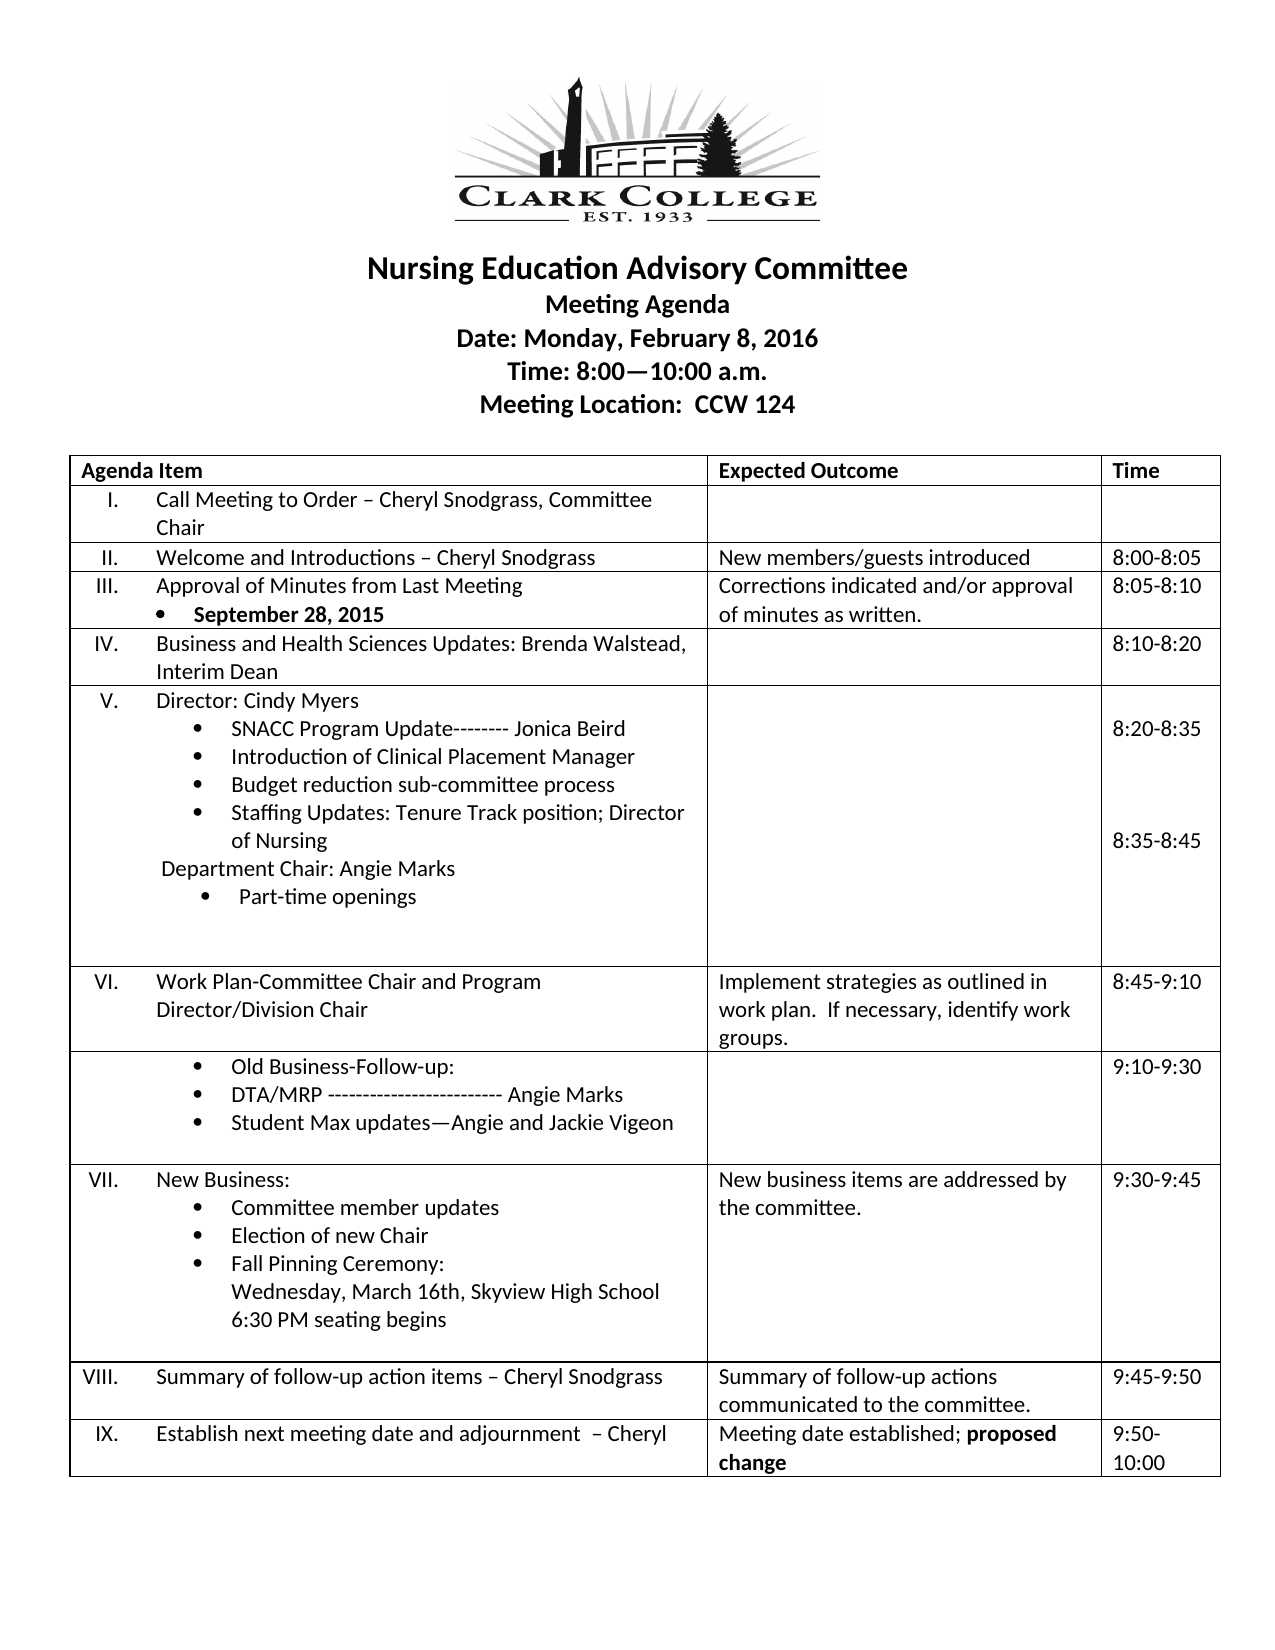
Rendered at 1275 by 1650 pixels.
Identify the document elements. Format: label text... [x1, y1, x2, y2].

table_cell Corrections indicated and/or approval of minutes as written. [708, 572, 1101, 628]
table_cell New business items are addressed by the committee. [708, 1165, 1101, 1361]
table_cell 8:20-8:35 8:35-8:45 [1102, 686, 1220, 966]
table_cell 9:10-9:30 [1102, 1052, 1220, 1164]
text Meeting Agenda [105, 288, 1170, 321]
table_cell Summary of follow-up actions communicated to the committee. [708, 1363, 1101, 1418]
table_cell Director: Cindy Myers SNACC Program Update-------- Jonica Beird Introduction of Clinical Placement Manager Budget reduction sub-committee process Staffing Updates: Tenure Track position; Director of Nursing Department Chair: Angie Marks Part-time openings [71, 686, 707, 966]
table_cell Welcome and Introductions – Cheryl Snodgrass [71, 543, 707, 571]
text Meeting Location: CCW 124 [105, 387, 1170, 420]
table_cell [1102, 486, 1220, 542]
table_cell Approval of Minutes from Last Meeting September 28, 2015 [71, 572, 707, 628]
table_cell Summary of follow-up action items – Cheryl Snodgrass [71, 1363, 707, 1418]
table_cell 9:45-9:50 [1102, 1363, 1220, 1418]
table_cell [708, 486, 1101, 542]
table_header Expected Outcome [708, 456, 1101, 484]
table_cell [708, 686, 1101, 966]
table_cell Old Business-Follow-up: DTA/MRP ------------------------- Angie Marks Student Max updates—Angie and Jackie Vigeon [71, 1052, 707, 1164]
table_header Time [1102, 456, 1220, 484]
text Time: 8:00—10:00 a.m. [105, 354, 1170, 387]
picture [454, 77, 821, 222]
table_cell [708, 629, 1101, 685]
table_cell Business and Health Sciences Updates: Brenda Walstead, Interim Dean [71, 629, 707, 685]
text Nursing Education Advisory Committee [105, 247, 1170, 288]
table_header Agenda Item [71, 456, 707, 484]
table_cell Implement strategies as outlined in work plan. If necessary, identify work groups. [708, 967, 1101, 1051]
table_cell 9:50-10:00 [1102, 1420, 1220, 1476]
table_cell Work Plan-Committee Chair and Program Director/Division Chair [71, 967, 707, 1051]
table_cell Establish next meeting date and adjournment – Cheryl [71, 1420, 707, 1476]
table_cell New members/guests introduced [708, 543, 1101, 571]
table_cell 8:00-8:05 [1102, 543, 1220, 571]
table_cell [708, 1052, 1101, 1164]
table_cell New Business: Committee member updates Election of new Chair Fall Pinning Ceremony: Wednesday, March 16th, Skyview High School 6:30 PM seating begins [71, 1165, 707, 1361]
table_cell Meeting date established; proposed change [708, 1420, 1101, 1476]
table_cell 8:45-9:10 [1102, 967, 1220, 1051]
text Date: Monday, February 8, 2016 [105, 321, 1170, 354]
table_cell 8:05-8:10 [1102, 572, 1220, 628]
table_cell 8:10-8:20 [1102, 629, 1220, 685]
table_cell 9:30-9:45 [1102, 1165, 1220, 1361]
table_cell Call Meeting to Order – Cheryl Snodgrass, Committee Chair [71, 486, 707, 542]
